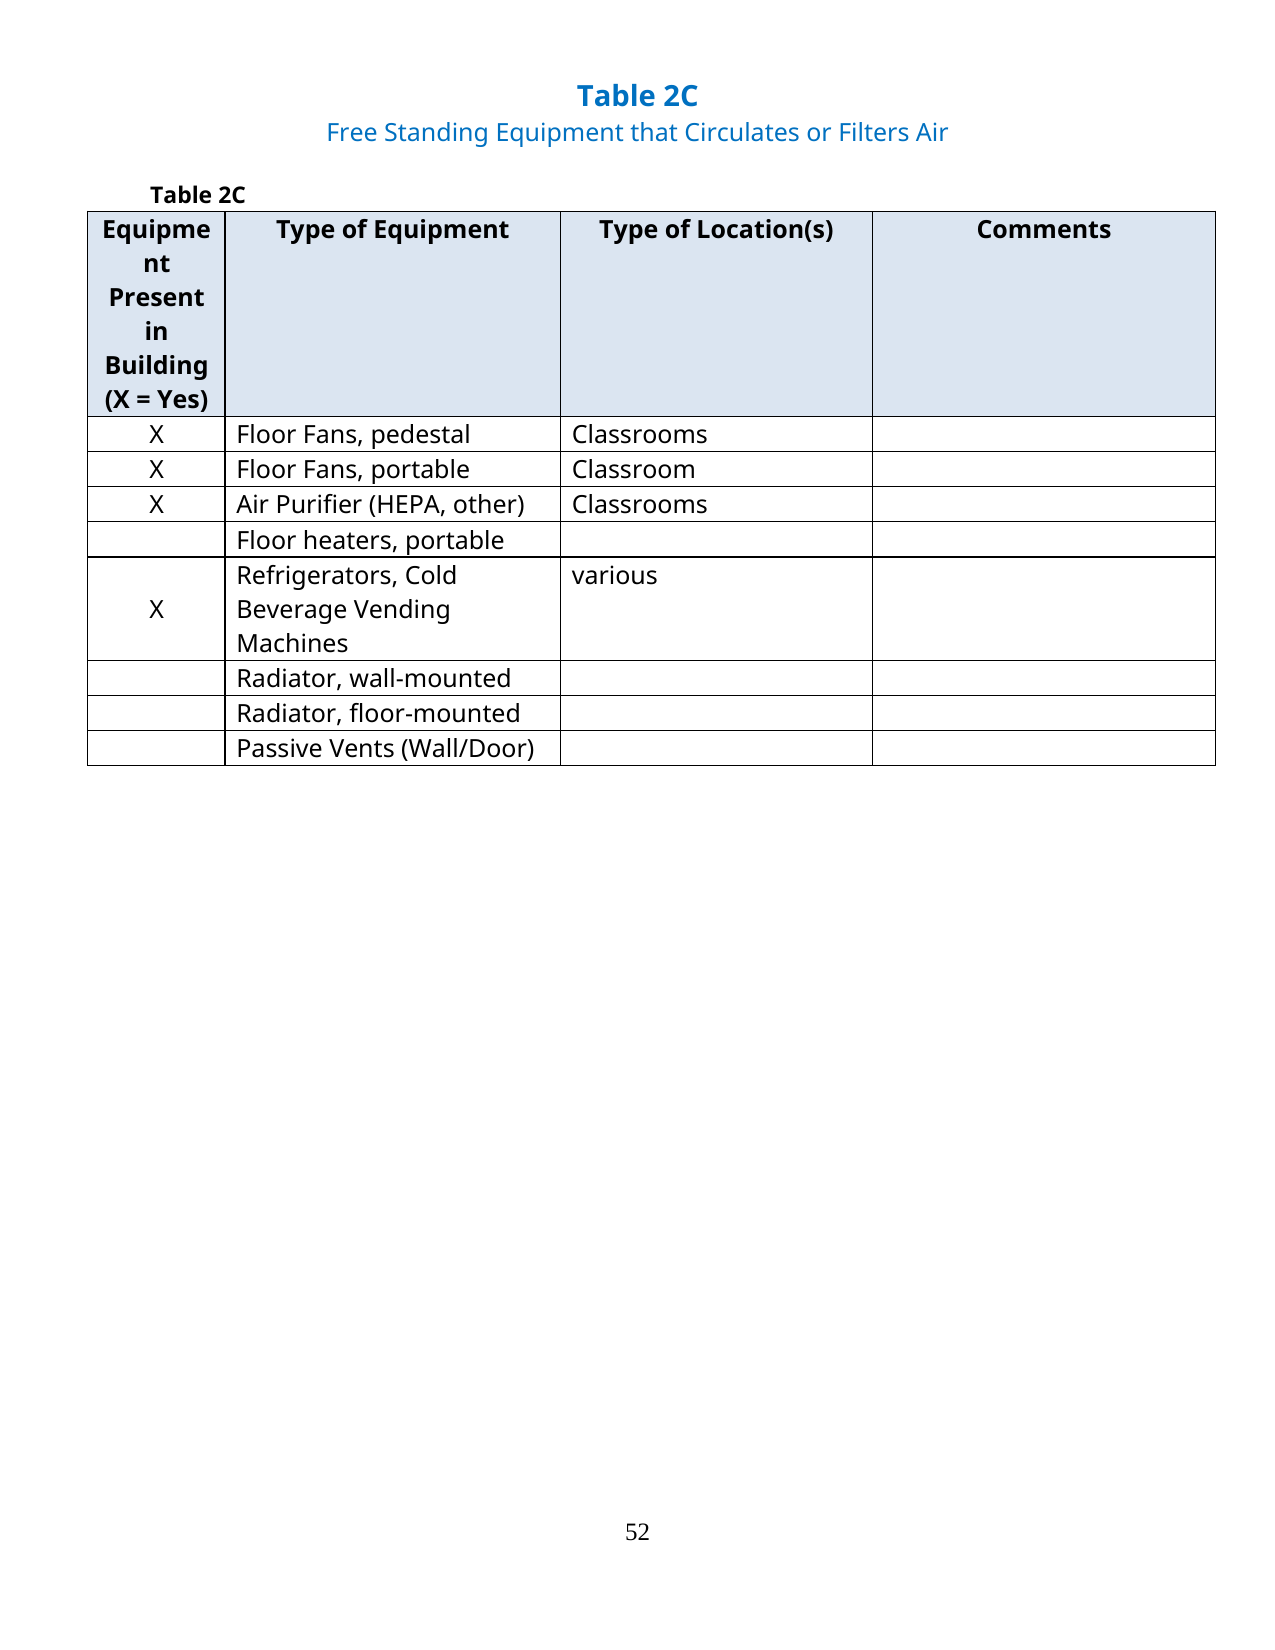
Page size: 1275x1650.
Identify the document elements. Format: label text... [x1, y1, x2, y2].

table_cell [873, 417, 1215, 451]
table_cell [873, 452, 1215, 486]
table_header Comments [873, 212, 1215, 416]
table_cell [561, 731, 872, 765]
table_header Equipment Present in Building (X = Yes) [88, 212, 224, 416]
table_cell [873, 487, 1215, 521]
table_cell [88, 731, 224, 765]
table_cell Radiator, wall-mounted [226, 661, 560, 695]
table_cell Floor heaters, portable [226, 522, 560, 556]
table_cell Passive Vents (Wall/Door) [226, 731, 560, 765]
table_header Type of Equipment [226, 212, 560, 416]
table_cell [873, 731, 1215, 765]
table_cell Classrooms [561, 417, 872, 451]
table_cell Classrooms [561, 487, 872, 521]
table_cell [88, 696, 224, 730]
table_cell [873, 661, 1215, 695]
table_cell various [561, 558, 872, 659]
table_cell Floor Fans, portable [226, 452, 560, 486]
table_cell Classroom [561, 452, 872, 486]
table_cell [873, 522, 1215, 556]
table_cell [873, 558, 1215, 659]
subtitle Table 2C [150, 179, 1125, 211]
table_cell Refrigerators, Cold Beverage Vending Machines [226, 558, 560, 659]
table_cell X [88, 452, 224, 486]
table_cell [561, 696, 872, 730]
table_cell [88, 661, 224, 695]
table_cell X [88, 487, 224, 521]
table_cell Air Purifier (HEPA, other) [226, 487, 560, 521]
table_cell X [88, 558, 224, 659]
table_cell [88, 522, 224, 556]
table_cell Floor Fans, pedestal [226, 417, 560, 451]
table_cell [873, 696, 1215, 730]
table_cell X [88, 417, 224, 451]
table_header Type of Location(s) [561, 212, 872, 416]
table_cell Radiator, floor-mounted [226, 696, 560, 730]
table_cell [561, 661, 872, 695]
table_cell [561, 522, 872, 556]
